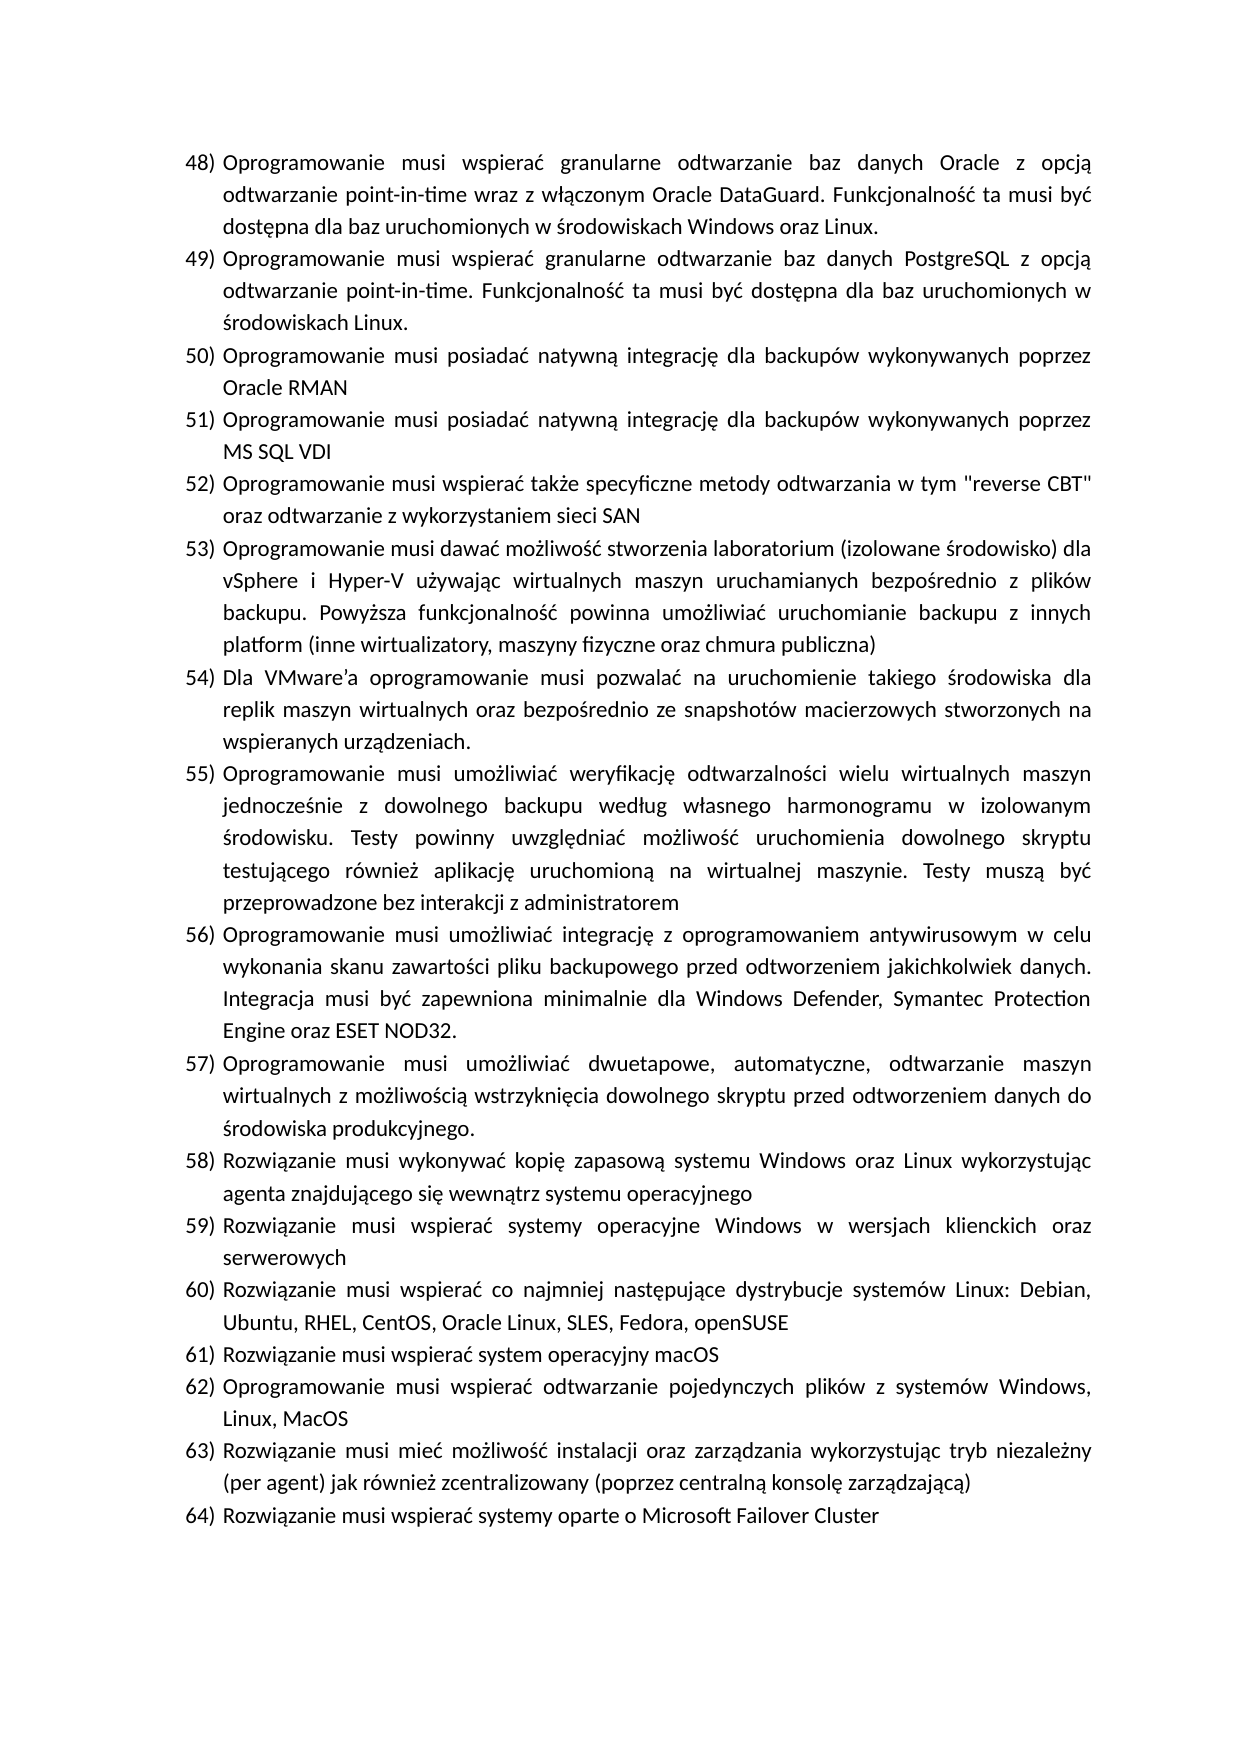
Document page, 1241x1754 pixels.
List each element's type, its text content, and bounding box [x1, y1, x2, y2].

list Oprogramowanie musi wspierać granularne odtwarzanie baz danych PostgreSQL z opcją odtwarzanie point-in-time. Funkcjonalność ta musi być dostępna dla baz uruchomionych w środowiskach Linux. [185, 244, 1093, 337]
list Rozwiązanie musi mieć możliwość instalacji oraz zarządzania wykorzystując tryb niezależny (per agent) jak również zcentralizowany (poprzez centralną konsolę zarządzającą) [185, 1436, 1093, 1497]
list Dla VMware’a oprogramowanie musi pozwalać na uruchomienie takiego środowiska dla replik maszyn wirtualnych oraz bezpośrednio ze snapshotów macierzowych stworzonych na wspieranych urządzeniach. [185, 663, 1093, 755]
list Oprogramowanie musi dawać możliwość stworzenia laboratorium (izolowane środowisko) dla vSphere i Hyper-V używając wirtualnych maszyn uruchamianych bezpośrednio z plików backupu. Powyższa funkcjonalność powinna umożliwiać uruchomianie backupu z innych platform (inne wirtualizatory, maszyny fizyczne oraz chmura publiczna) [185, 534, 1093, 658]
list Oprogramowanie musi posiadać natywną integrację dla backupów wykonywanych poprzez MS SQL VDI [185, 405, 1093, 465]
list Oprogramowanie musi wspierać odtwarzanie pojedynczych plików z systemów Windows, Linux, MacOS [185, 1372, 1093, 1432]
list Oprogramowanie musi wspierać granularne odtwarzanie baz danych Oracle z opcją odtwarzanie point-in-time wraz z włączonym Oracle DataGuard. Funkcjonalność ta musi być dostępna dla baz uruchomionych w środowiskach Windows oraz Linux. [185, 148, 1093, 240]
list Oprogramowanie musi wspierać także specyficzne metody odtwarzania w tym "reverse CBT" oraz odtwarzanie z wykorzystaniem sieci SAN [185, 469, 1093, 530]
list Oprogramowanie musi posiadać natywną integrację dla backupów wykonywanych poprzez Oracle RMAN [185, 341, 1093, 401]
list Oprogramowanie musi umożliwiać integrację z oprogramowaniem antywirusowym w celu wykonania skanu zawartości pliku backupowego przed odtworzeniem jakichkolwiek danych. Integracja musi być zapewniona minimalnie dla Windows Defender, Symantec Protection Engine oraz ESET NOD32. [185, 920, 1093, 1045]
list Rozwiązanie musi wspierać systemy operacyjne Windows w wersjach klienckich oraz serwerowych [185, 1211, 1093, 1271]
list Rozwiązanie musi wspierać co najmniej następujące dystrybucje systemów Linux: Debian, Ubuntu, RHEL, CentOS, Oracle Linux, SLES, Fedora, openSUSE [185, 1275, 1093, 1336]
list Oprogramowanie musi umożliwiać dwuetapowe, automatyczne, odtwarzanie maszyn wirtualnych z możliwością wstrzyknięcia dowolnego skryptu przed odtworzeniem danych do środowiska produkcyjnego. [185, 1049, 1093, 1142]
list Oprogramowanie musi umożliwiać weryfikację odtwarzalności wielu wirtualnych maszyn jednocześnie z dowolnego backupu według własnego harmonogramu w izolowanym środowisku. Testy powinny uwzględniać możliwość uruchomienia dowolnego skryptu testującego również aplikację uruchomioną na wirtualnej maszynie. Testy muszą być przeprowadzone bez interakcji z administratorem [185, 759, 1093, 916]
list Rozwiązanie musi wspierać system operacyjny macOS [185, 1340, 1093, 1368]
list Rozwiązanie musi wspierać systemy oparte o Microsoft Failover Cluster [185, 1501, 1093, 1529]
list Rozwiązanie musi wykonywać kopię zapasową systemu Windows oraz Linux wykorzystując agenta znajdującego się wewnątrz systemu operacyjnego [185, 1147, 1093, 1207]
